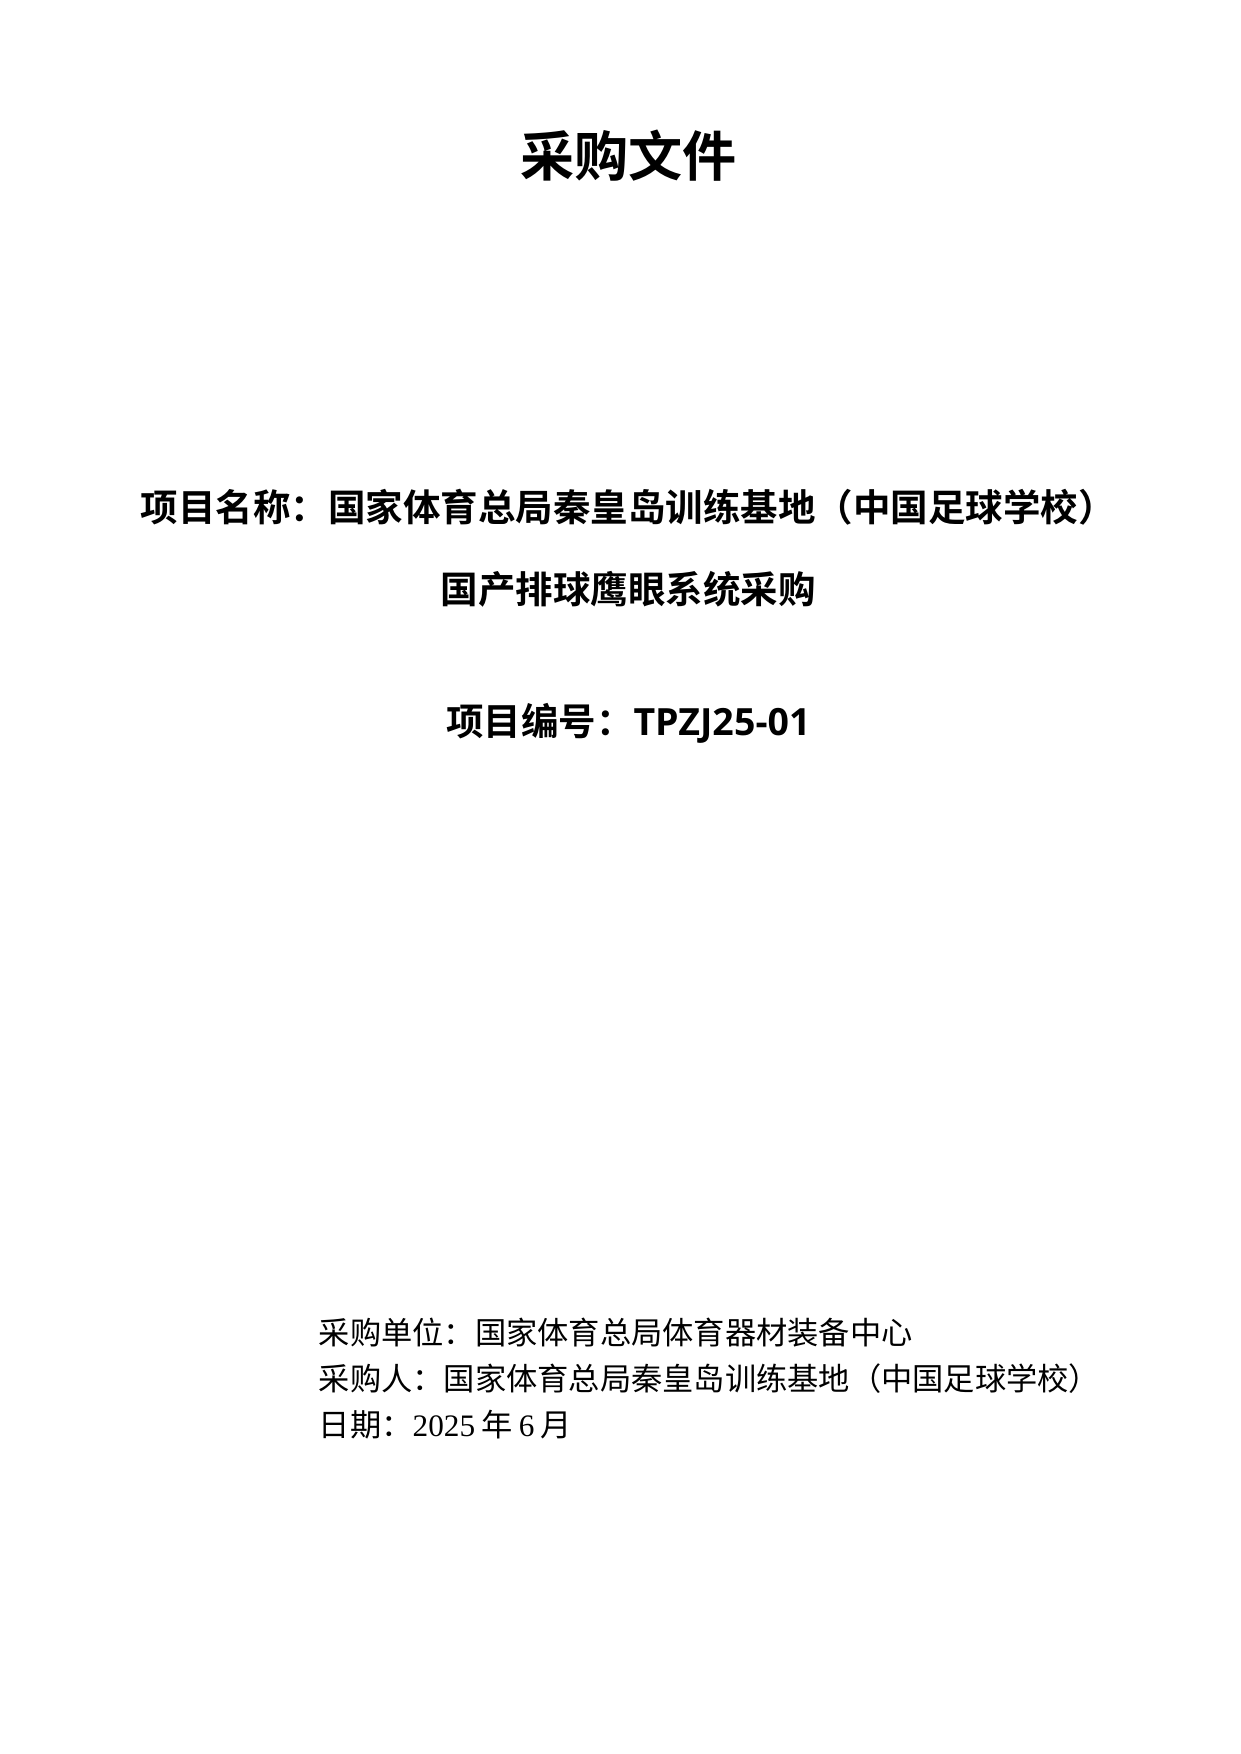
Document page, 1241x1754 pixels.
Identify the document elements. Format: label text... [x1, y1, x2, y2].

text 日期：2025年6月 [131, 1400, 1125, 1446]
text 项目名称：国家体育总局秦皇岛训练基地（中国足球学校） [131, 478, 1125, 532]
text 采购文件 [131, 113, 1125, 192]
text 采购人：国家体育总局秦皇岛训练基地（中国足球学校） [131, 1354, 1125, 1400]
text 国产排球鹰眼系统采购 [131, 559, 1125, 614]
text 采购单位：国家体育总局体育器材装备中心 [131, 1308, 1125, 1354]
text 项目编号：TPZJ25-01 [131, 692, 1125, 746]
